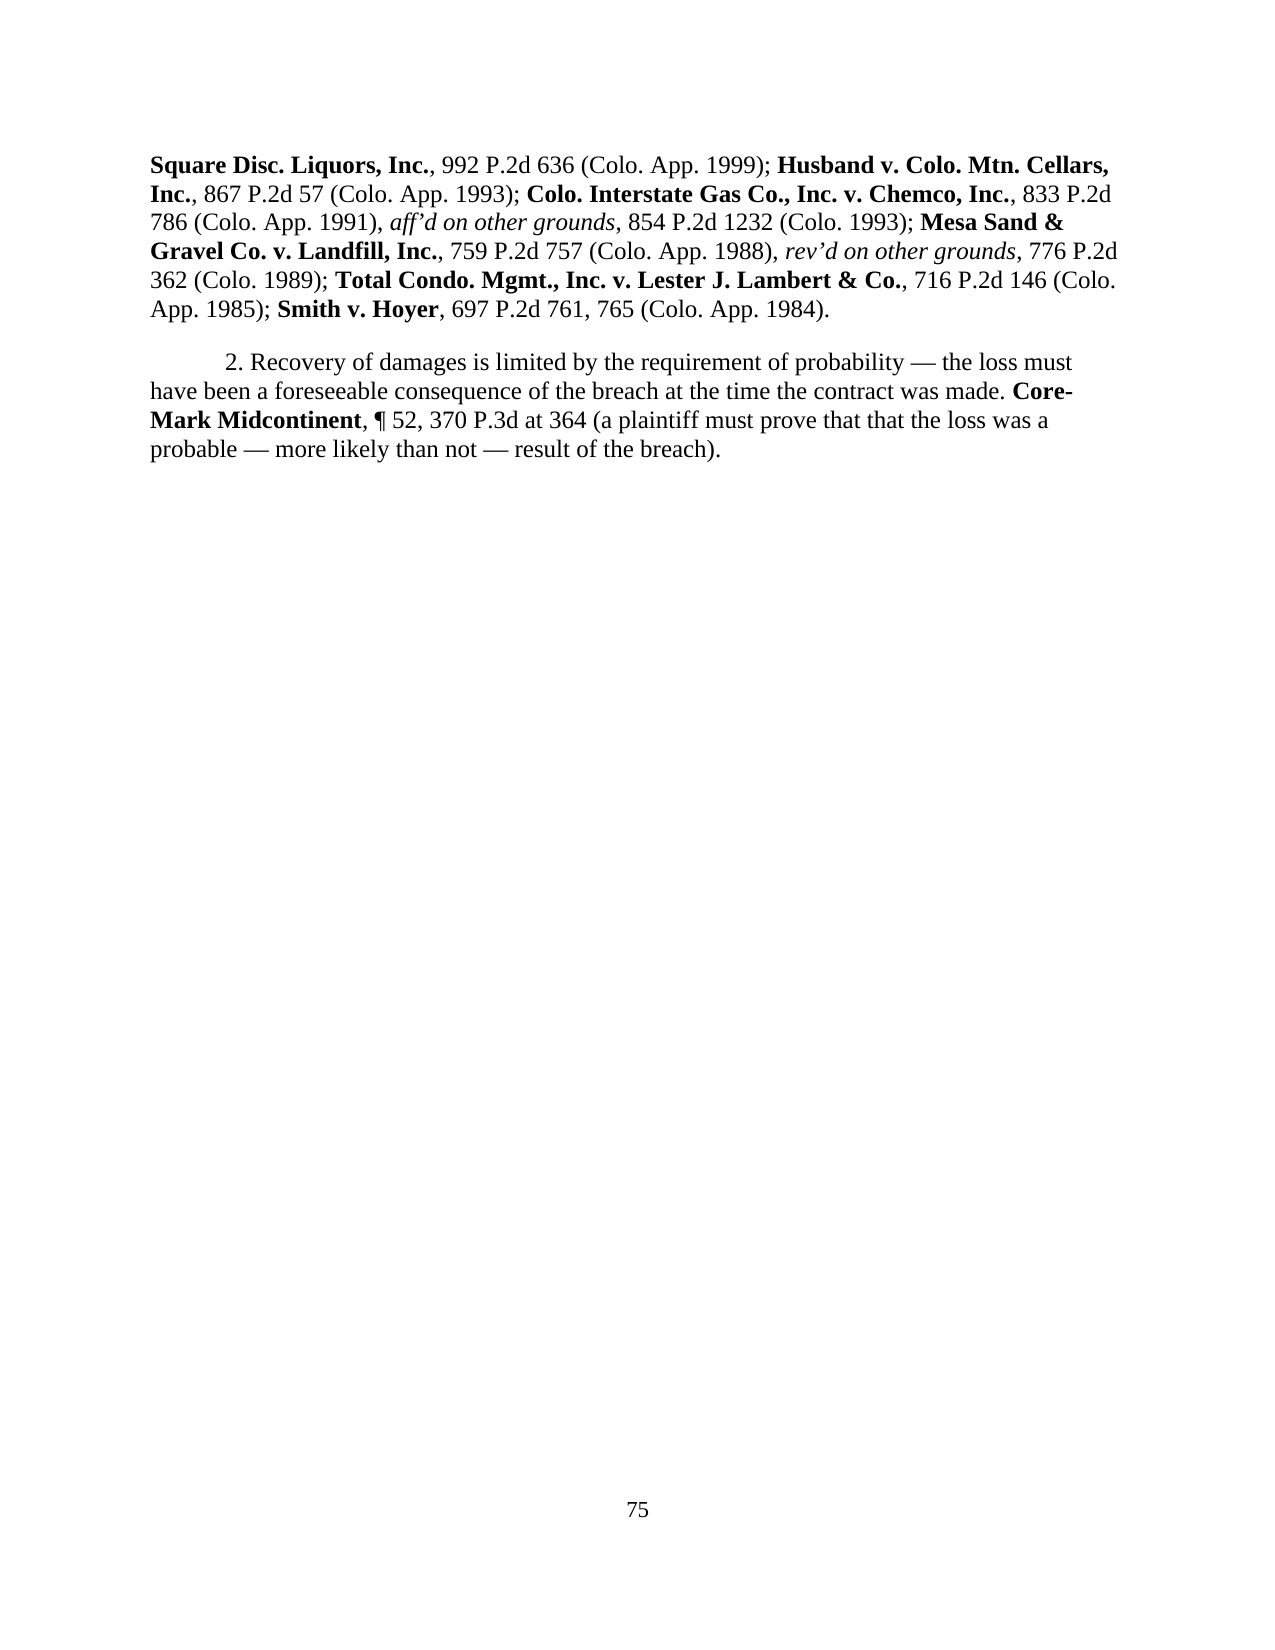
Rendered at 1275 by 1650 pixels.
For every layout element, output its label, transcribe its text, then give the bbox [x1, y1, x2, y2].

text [150, 150, 1125, 322]
text 2. Recovery of damages is limited by the requirement of probability — the loss must have been a foreseeable consequence of the breach at the time the contract was made. Core-Mark Midcontinent, ¶ 52, 370 P.3d at 364 (a plaintiff must prove that that the loss was a probable — more likely than not — result of the breach). [150, 347, 1125, 462]
